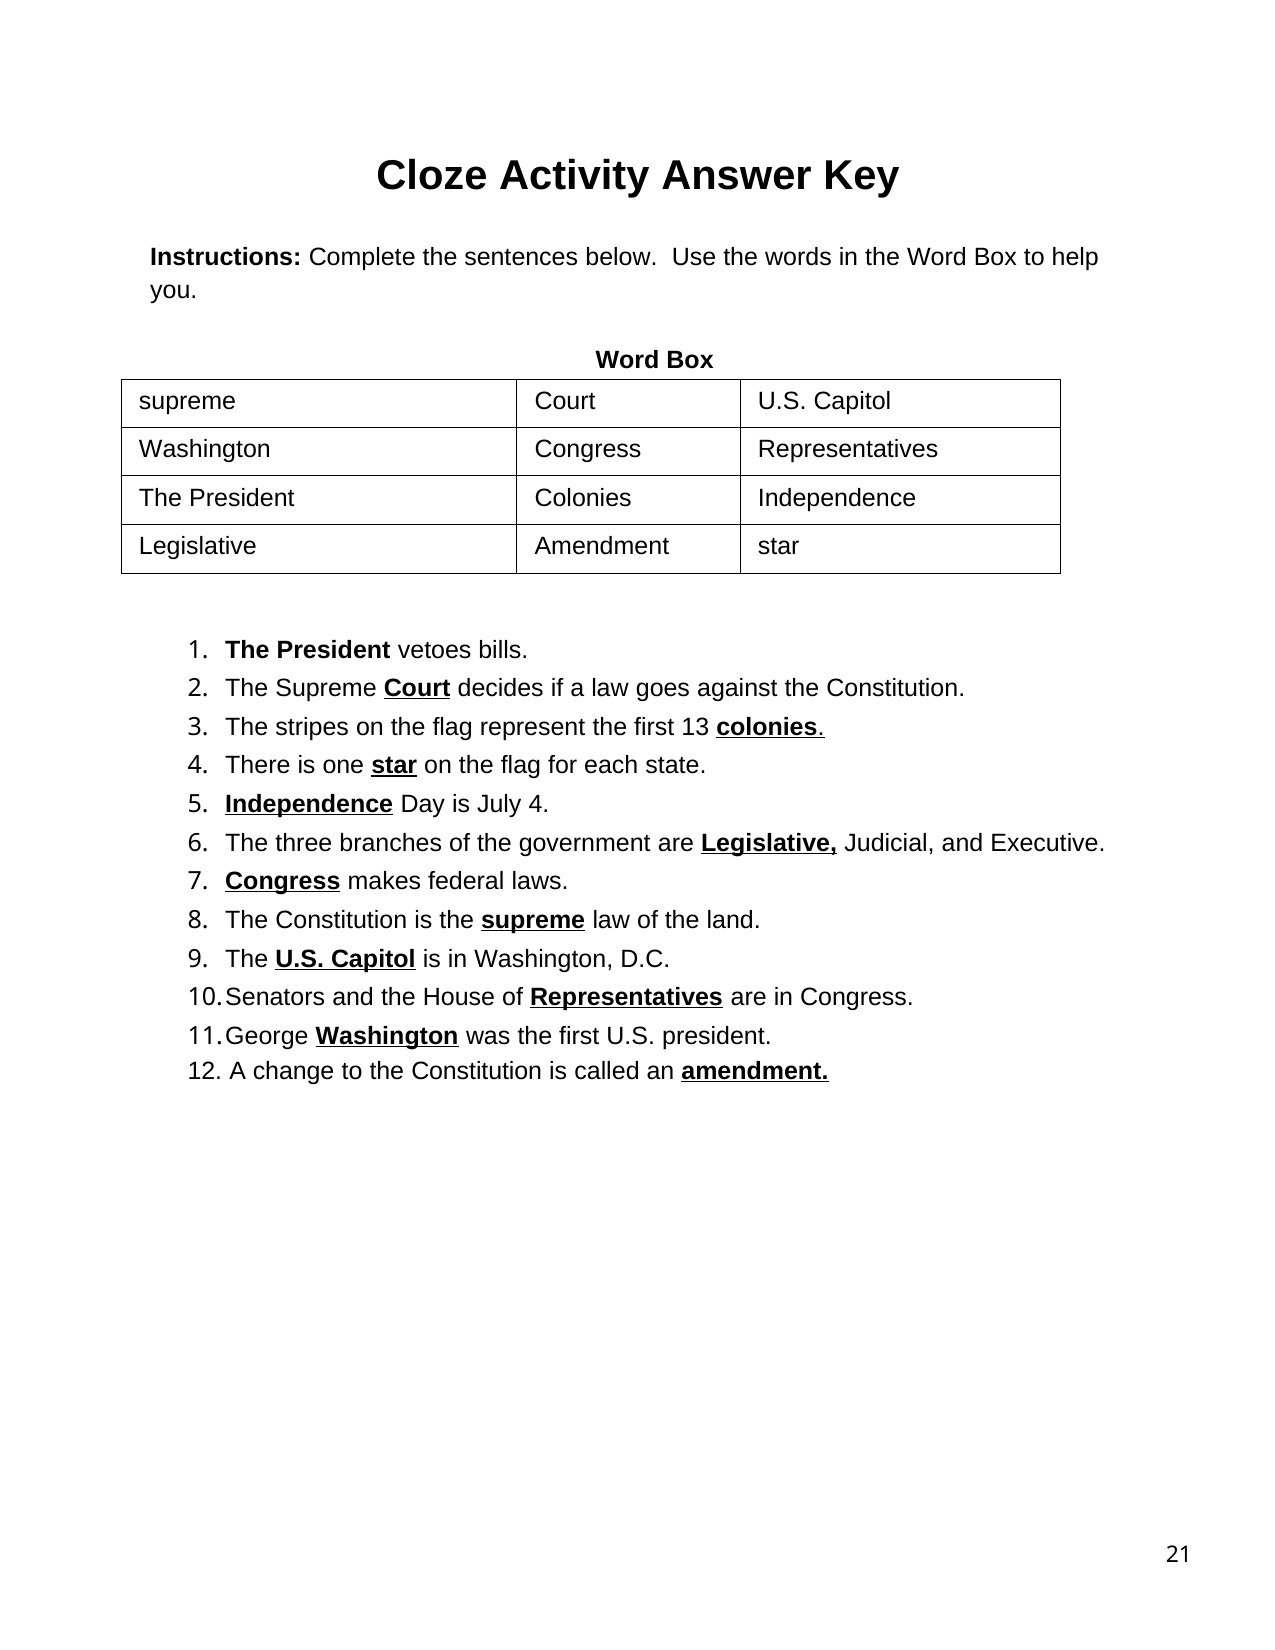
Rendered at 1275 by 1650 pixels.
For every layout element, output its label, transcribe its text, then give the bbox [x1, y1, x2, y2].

table_cell Independence [741, 476, 1060, 524]
table_header U.S. Capitol [741, 380, 1060, 427]
table_cell star [741, 525, 1060, 572]
subtitle Word Box [121, 345, 1188, 374]
list Independence Day is July 4. [187, 786, 1192, 820]
table_cell The President [122, 476, 516, 524]
text 12. A change to the Constitution is called an amendment. [187, 1056, 1192, 1084]
text Instructions: Complete the sentences below. Use the words in the Word Box to help you. [150, 242, 1112, 304]
table_header supreme [122, 380, 516, 427]
list The Supreme Court decides if a law goes against the Constitution. [187, 670, 1192, 704]
list The President vetoes bills. [187, 631, 1192, 665]
list Congress makes federal laws. [187, 863, 1192, 897]
list Senators and the House of Representatives are in Congress. [187, 979, 1192, 1013]
list The three branches of the government are Legislative, Judicial, and Executive. [187, 824, 1192, 858]
table_header Court [517, 380, 740, 427]
list There is one star on the flag for each state. [187, 747, 1192, 781]
table_cell Washington [122, 428, 516, 475]
list The stripes on the flag represent the first 13 colonies. [187, 708, 1192, 743]
list The Constitution is the supreme law of the land. [187, 902, 1192, 936]
table_cell Amendment [517, 525, 740, 572]
table_cell Colonies [517, 476, 740, 524]
table_cell Congress [517, 428, 740, 475]
list The U.S. Capitol is in Washington, D.C. [187, 940, 1192, 974]
list George Washington was the first U.S. president. [187, 1017, 1192, 1051]
subtitle Cloze Activity Answer Key [121, 150, 1155, 198]
table_cell Legislative [122, 525, 516, 572]
table_cell Representatives [741, 428, 1060, 475]
